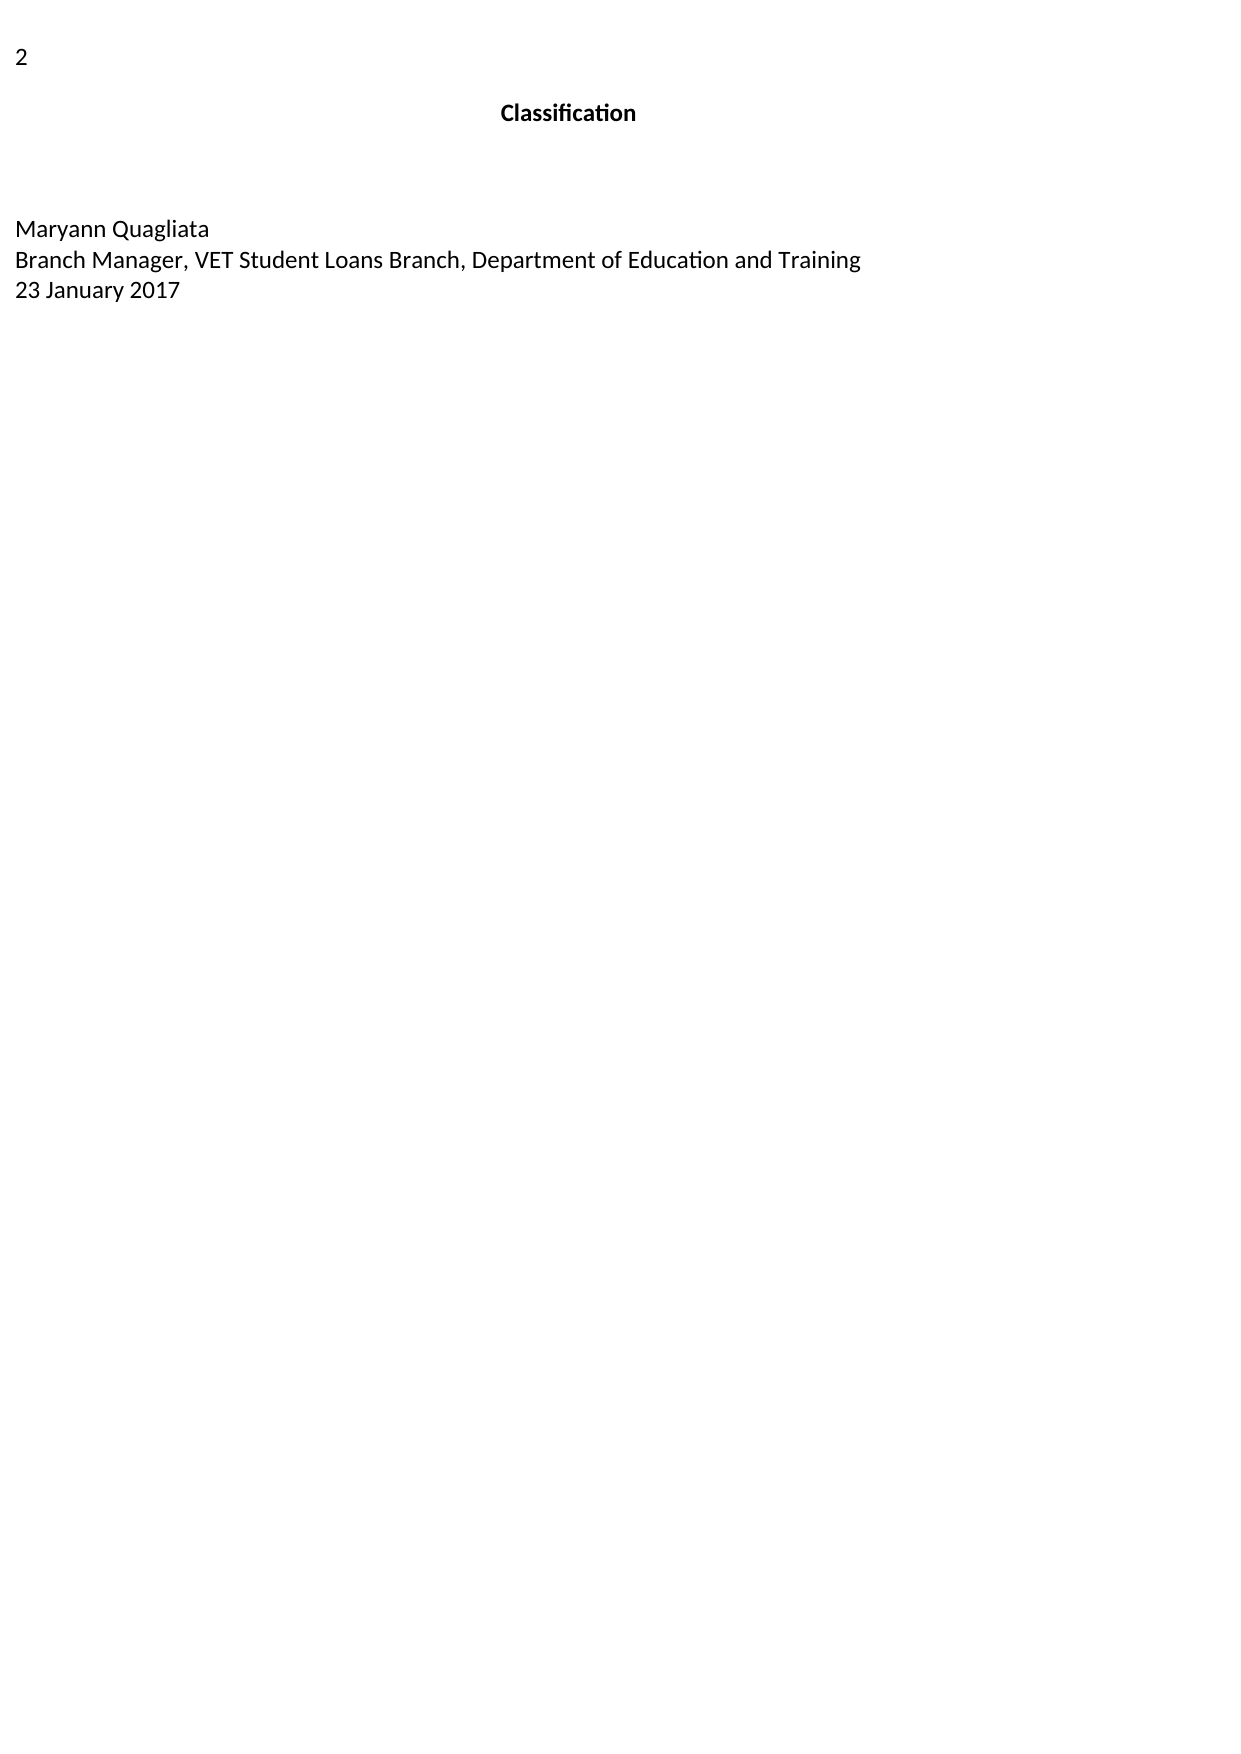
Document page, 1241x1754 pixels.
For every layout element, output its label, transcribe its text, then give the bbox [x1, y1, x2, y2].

text 23 January 2017 [15, 274, 1122, 305]
text Branch Manager, VET Student Loans Branch, Department of Education and Training [15, 244, 1122, 274]
text Maryann Quagliata [15, 213, 1122, 244]
